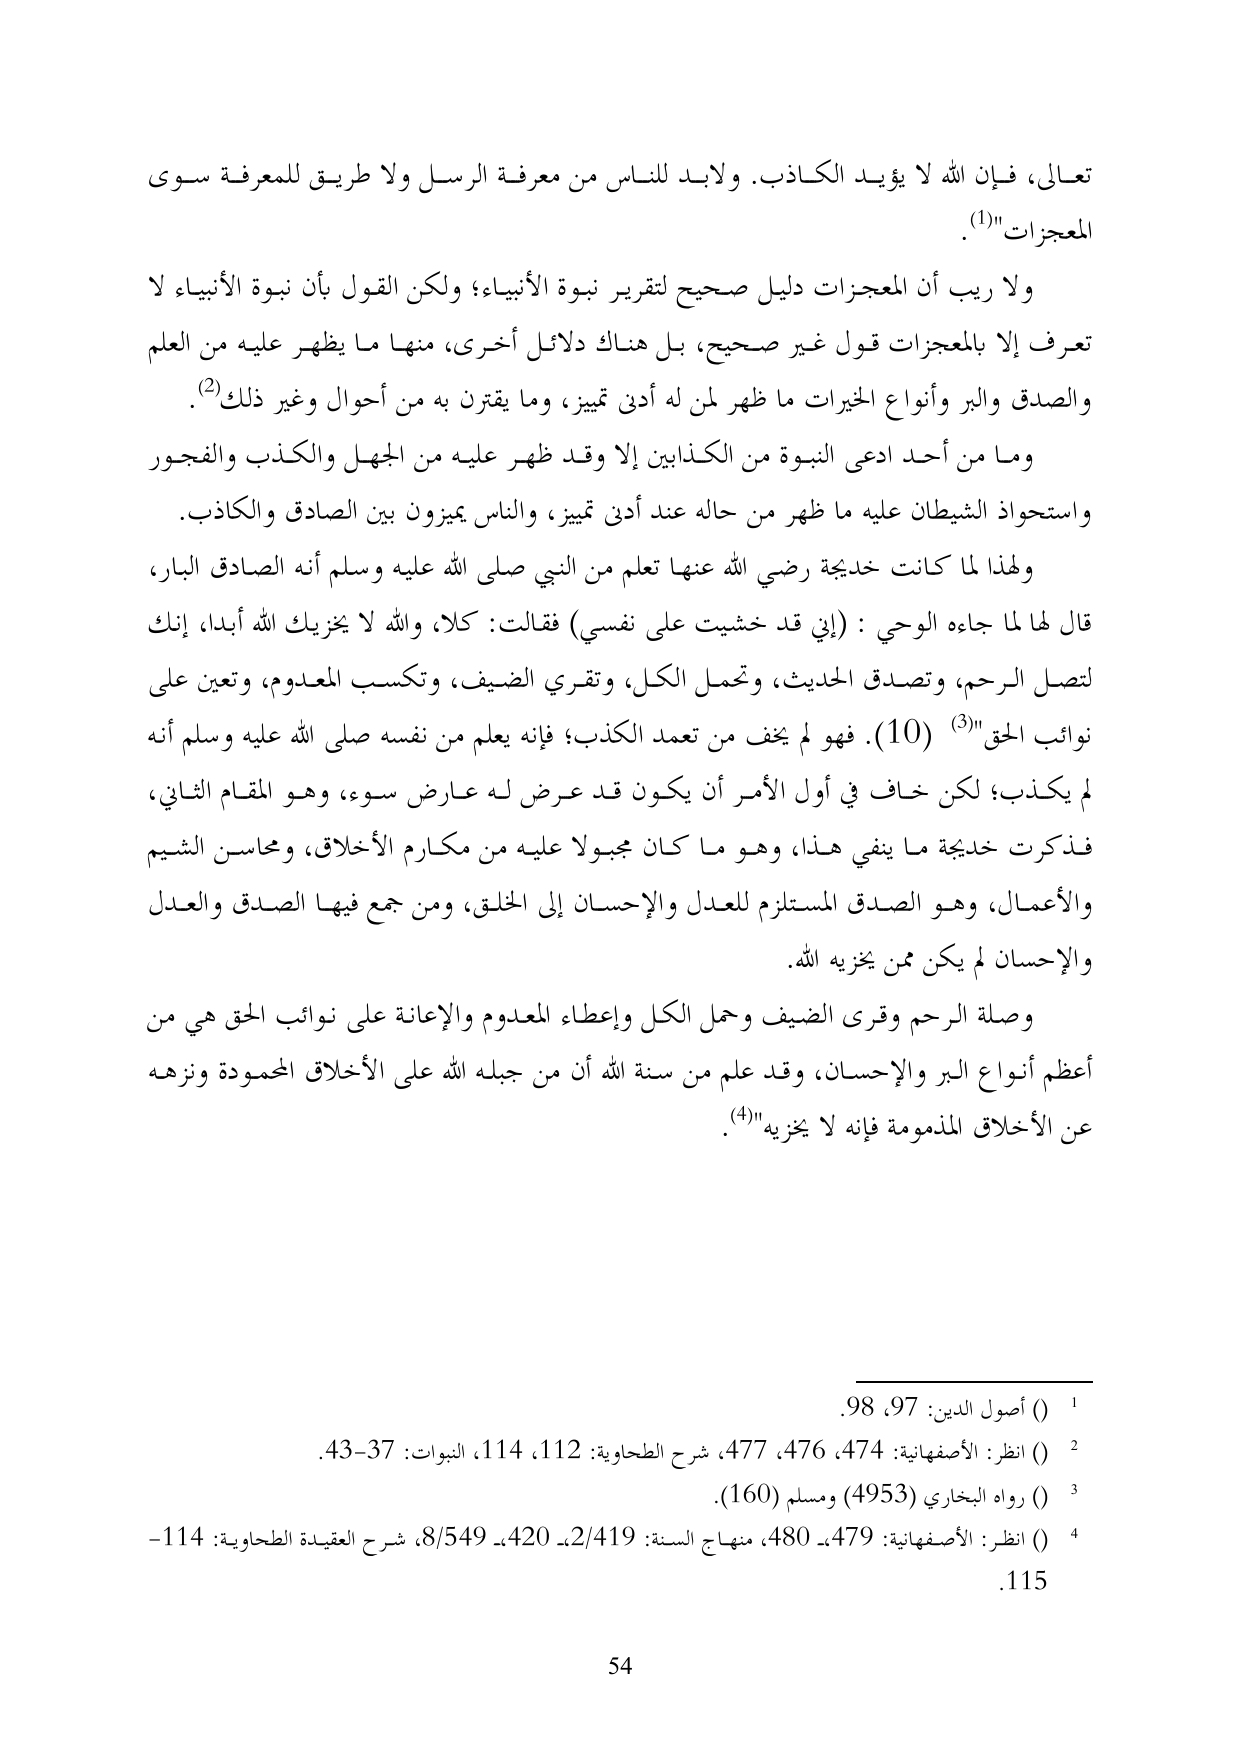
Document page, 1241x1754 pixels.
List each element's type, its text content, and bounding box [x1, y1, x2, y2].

text ولا ريب أن المعجزات دليل صحيح لتقرير نبوة الأنبياء؛ ولكن القول بأن نبوة الأنبياء لا تعرف إلا بالمعجزات قول غير صحيح، بل هناك دلائل أخرى، منها ما يظهر عليه من العلم والصدق والبر وأنواع الخيرات ما ظهر لمن له أدنى تمييز، وما يقترن به من أحوال وغير ذلك(). [148, 260, 1092, 428]
text ولهذا لما كانت خديجة رضي الله عنها تعلم من النبي صلى الله عليه وسلم أنه الصادق البار، قال لها لما جاءه الوحي : (إني قد خشيت على نفسي) فقالت: كلا، والله لا يخزيك الله أبدا، إنك لتصل الرحم، وتصدق الحديث، وتحمل الكل، وتقري الضيف، وتكسب المعدوم، وتعين على نوائب الحق"() (10). فهو لم يخف من تعمد الكذب؛ فإنه يعلم من نفسه صلى الله عليه وسلم أنه لم يكذب؛ لكن خاف في أول الأمر أن يكون قد عرض له عارض سوء، وهو المقام الثاني، فذكرت خديجة ما ينفي هذا، وهو ما كان مجبولا عليه من مكارم الأخلاق، ومحاسن الشيم والأعمال، وهو الصدق المستلزم للعدل والإحسان إلى الخلق، ومن جمع فيها الصدق والعدل والإحسان لم يكن ممن يخزيه الله. [148, 540, 1092, 988]
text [148, 148, 1092, 260]
text وما من أحد ادعى النبوة من الكذابين إلا وقد ظهر عليه من الجهل والكذب والفجور واستحواذ الشيطان عليه ما ظهر من حاله عند أدنى تمييز، والناس يميزون بين الصادق والكاذب. [148, 428, 1092, 540]
text وصلة الرحم وقرى الضيف وحمل الكل وإعطاء المعدوم والإعانة على نوائب الحق هي من أعظم أنواع البر والإحسان، وقد علم من سنة الله أن من جبله الله على الأخلاق المحمودة ونزهه عن الأخلاق المذمومة فإنه لا يخزيه"(). [148, 988, 1092, 1156]
